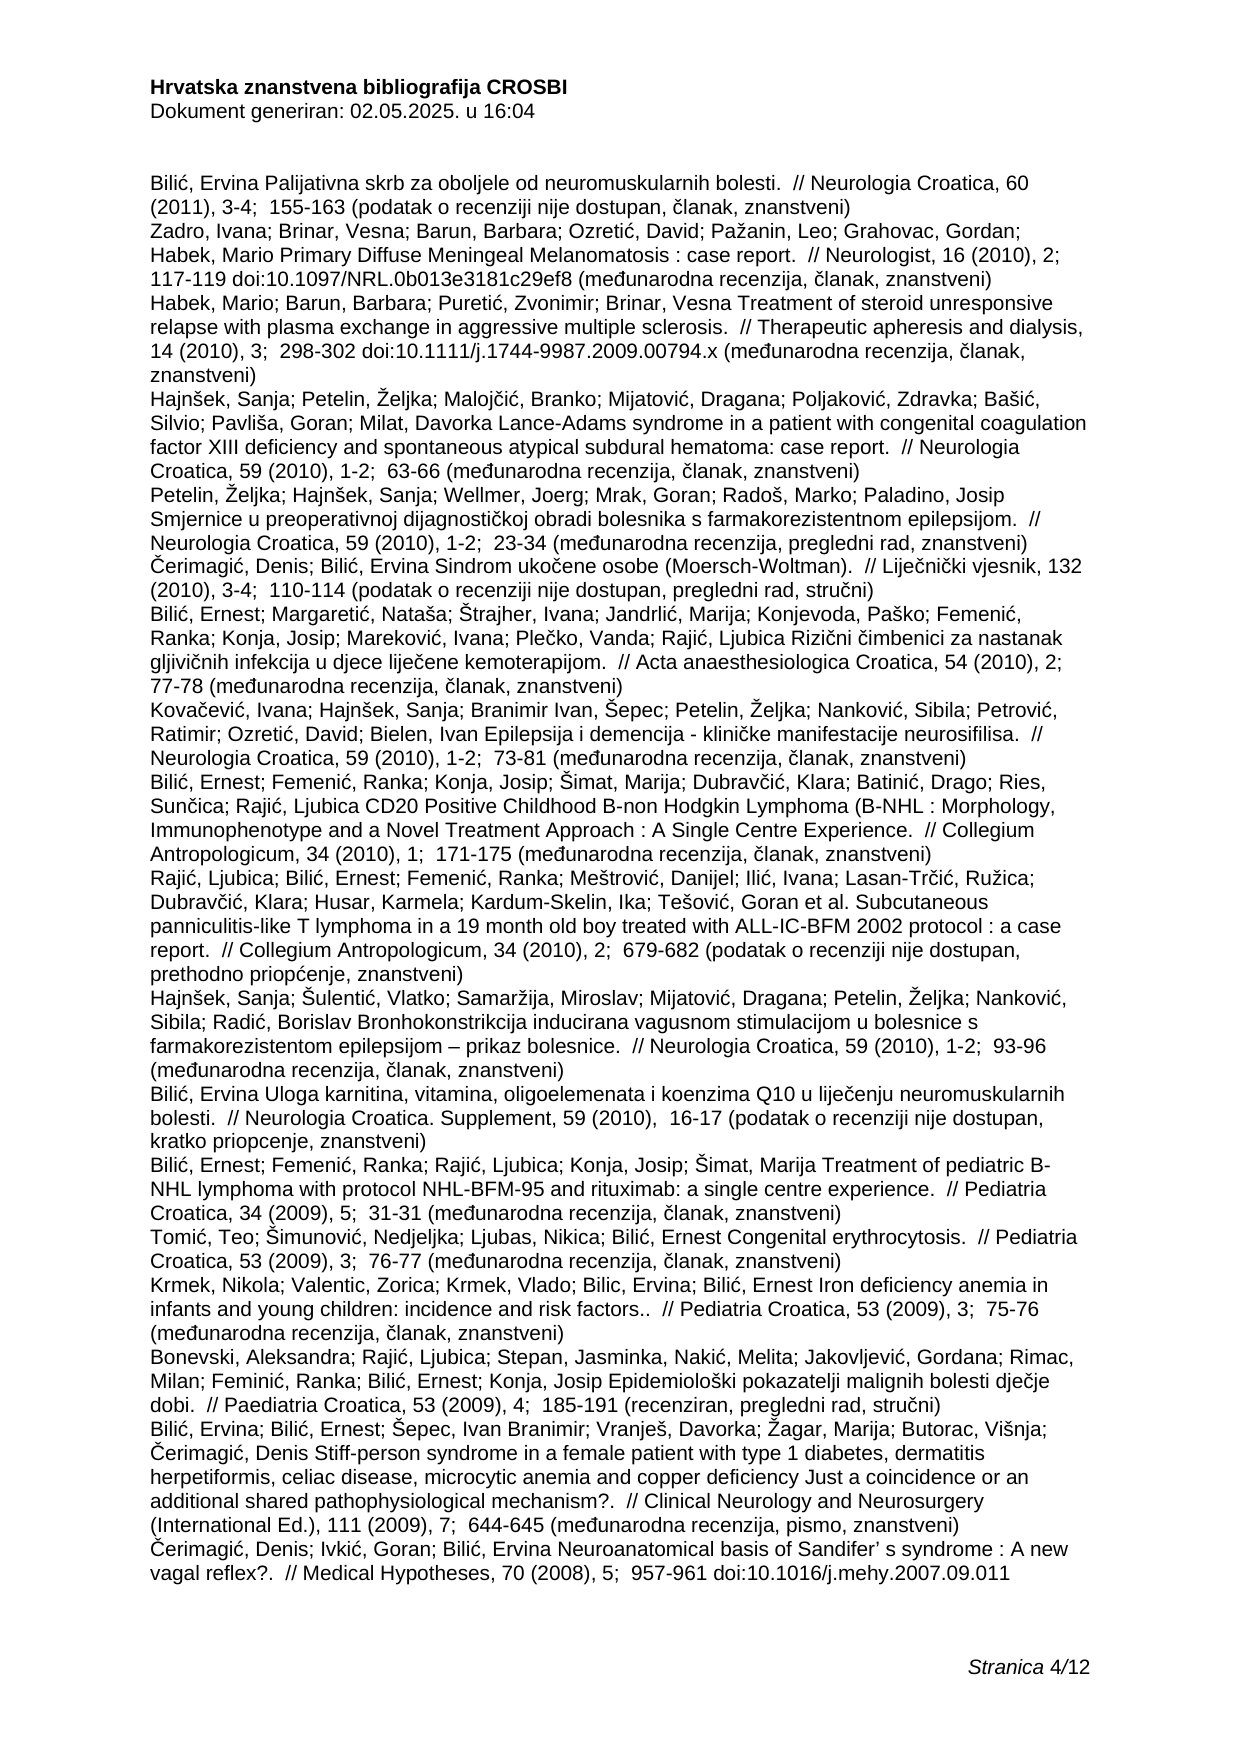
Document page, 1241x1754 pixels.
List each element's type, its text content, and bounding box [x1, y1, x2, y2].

text Bilić, Ervina; Bilić, Ernest; Šepec, Ivan Branimir; Vranješ, Davorka; Žagar, Marija; Butorac, Višnja; Čerimagić, Denis [150, 1417, 1090, 1537]
text Bilić, Ernest; Margaretić, Nataša; Štrajher, Ivana; Jandrlić, Marija; Konjevoda, Paško; Femenić, Ranka; Konja, Josip; Mareković, Ivana; Plečko, Vanda; Rajić, Ljubica [150, 602, 1090, 698]
text Hajnšek, Sanja; Šulentić, Vlatko; Samaržija, Miroslav; Mijatović, Dragana; Petelin, Željka; Nanković, Sibila; Radić, Borislav [150, 986, 1090, 1081]
text Tomić, Teo; Šimunović, Nedjeljka; Ljubas, Nikica; Bilić, Ernest [150, 1225, 1090, 1273]
text Bilić, Ernest; Femenić, Ranka; Konja, Josip; Šimat, Marija; Dubravčić, Klara; Batinić, Drago; Ries, Sunčica; Rajić, Ljubica [150, 770, 1090, 866]
text Krmek, Nikola; Valentic, Zorica; Krmek, Vlado; Bilic, Ervina; Bilić, Ernest [150, 1273, 1090, 1345]
text Bilić, Ernest; Femenić, Ranka; Rajić, Ljubica; Konja, Josip; Šimat, Marija [150, 1153, 1090, 1225]
text Zadro, Ivana; Brinar, Vesna; Barun, Barbara; Ozretić, David; Pažanin, Leo; Grahovac, Gordan; Habek, Mario [150, 219, 1090, 291]
text Hajnšek, Sanja; Petelin, Željka; Malojčić, Branko; Mijatović, Dragana; Poljaković, Zdravka; Bašić, Silvio; Pavliša, Goran; Milat, Davorka [150, 387, 1090, 482]
text Bilić, Ervina [150, 171, 1090, 219]
text Petelin, Željka; Hajnšek, Sanja; Wellmer, Joerg; Mrak, Goran; Radoš, Marko; Paladino, Josip [150, 482, 1090, 554]
text Rajić, Ljubica; Bilić, Ernest; Femenić, Ranka; Meštrović, Danijel; Ilić, Ivana; Lasan-Trčić, Ružica; Dubravčić, Klara; Husar, Karmela; Kardum-Skelin, Ika; Tešović, Goran et al. [150, 866, 1090, 986]
text Bonevski, Aleksandra; Rajić, Ljubica; Stepan, Jasminka, Nakić, Melita; Jakovljević, Gordana; Rimac, Milan; Feminić, Ranka; Bilić, Ernest; Konja, Josip [150, 1345, 1090, 1417]
text Habek, Mario; Barun, Barbara; Puretić, Zvonimir; Brinar, Vesna [150, 291, 1090, 387]
text Čerimagić, Denis; Bilić, Ervina [150, 554, 1090, 602]
text Bilić, Ervina [150, 1081, 1090, 1153]
text Kovačević, Ivana; Hajnšek, Sanja; Branimir Ivan, Šepec; Petelin, Željka; Nanković, Sibila; Petrović, Ratimir; Ozretić, David; Bielen, Ivan [150, 698, 1090, 770]
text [150, 1537, 1090, 1584]
